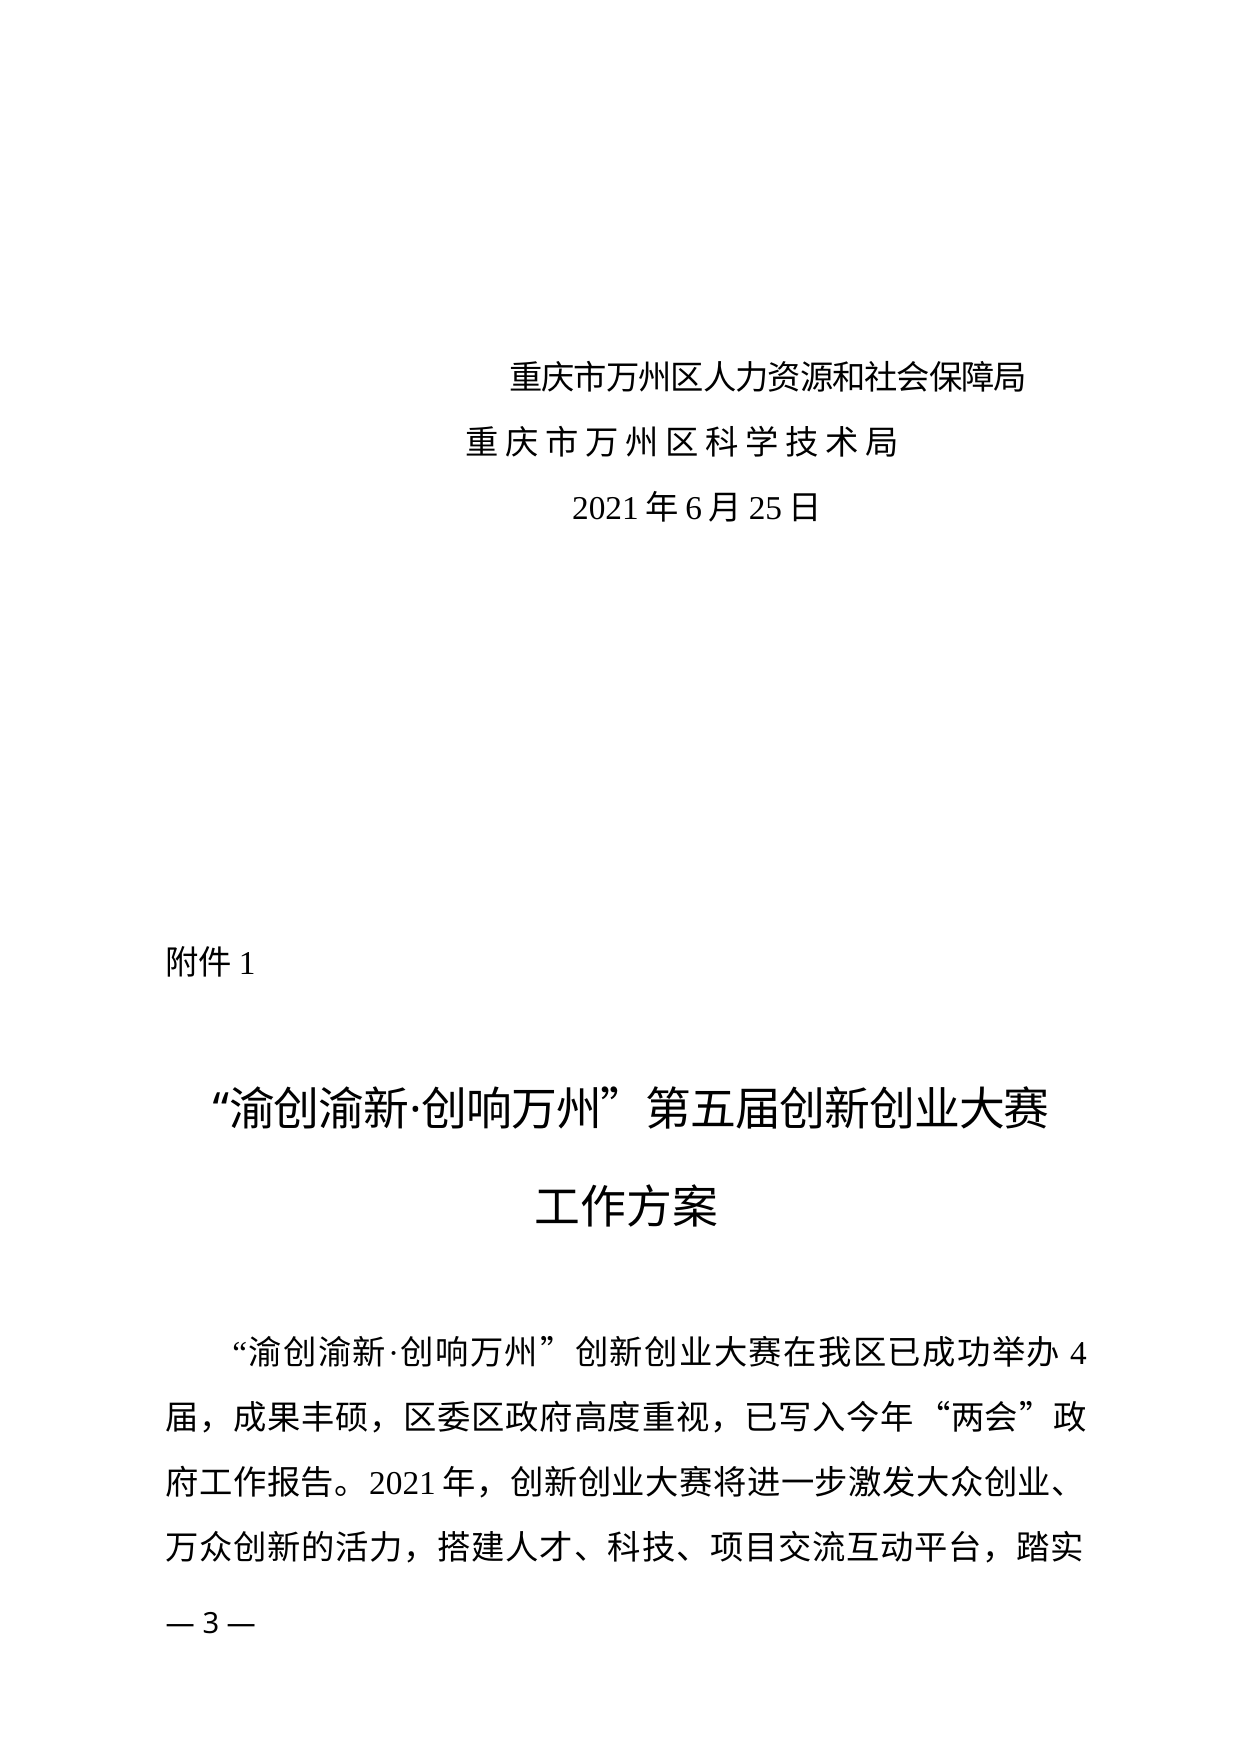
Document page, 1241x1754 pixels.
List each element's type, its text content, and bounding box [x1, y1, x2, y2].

text 重庆市万州区科学技术局 [165, 407, 1087, 472]
text 重庆市万州区人力资源和社会保障局 [165, 342, 1087, 407]
text 2021年6月25日 [165, 472, 1087, 537]
text 附件1 [165, 927, 1087, 992]
text 工作方案 [165, 1155, 1087, 1252]
text “渝创渝新·创响万州”第五届创新创业大赛 [165, 1057, 1087, 1155]
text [165, 1317, 1087, 1577]
